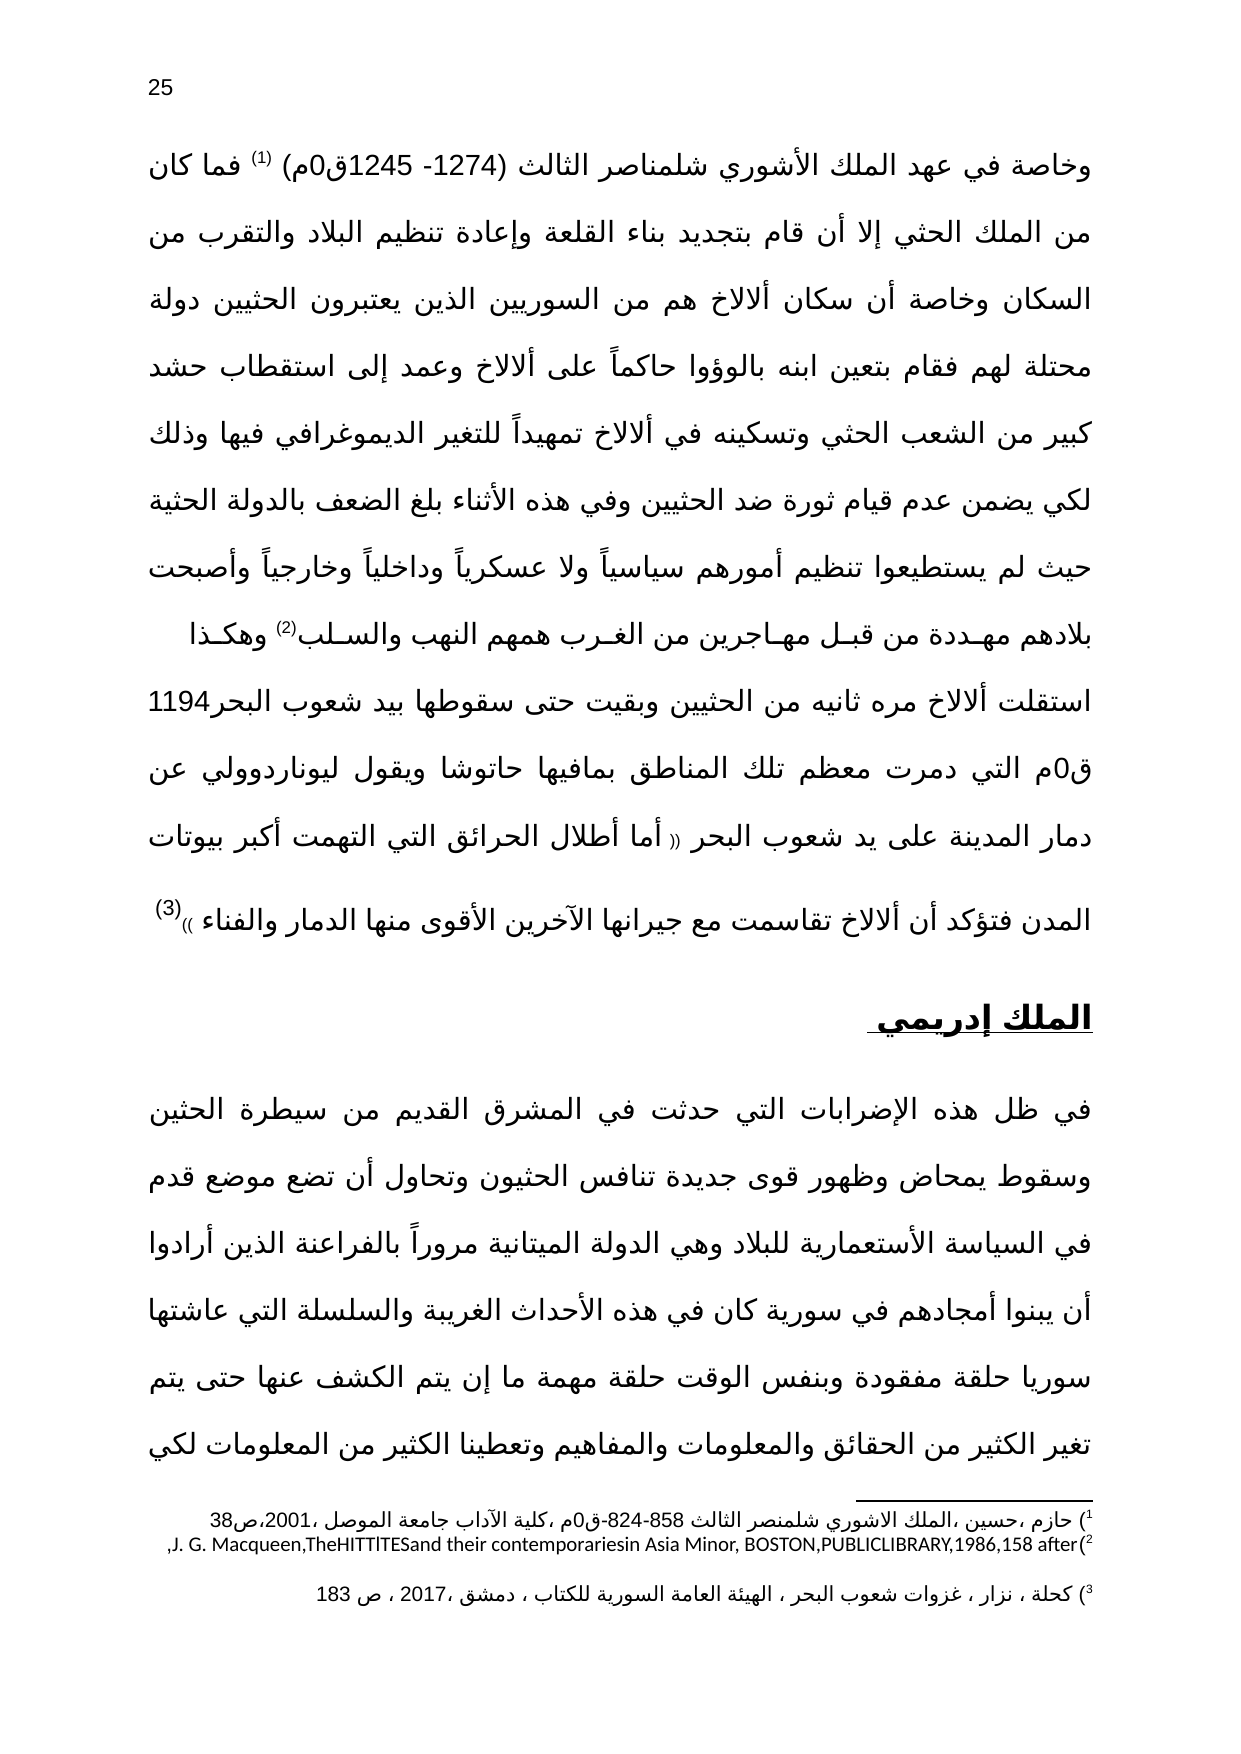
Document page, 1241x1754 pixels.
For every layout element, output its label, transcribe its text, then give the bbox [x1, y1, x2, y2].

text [148, 1092, 1092, 1461]
text الملك إدريمي [148, 998, 1092, 1037]
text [148, 148, 1092, 938]
